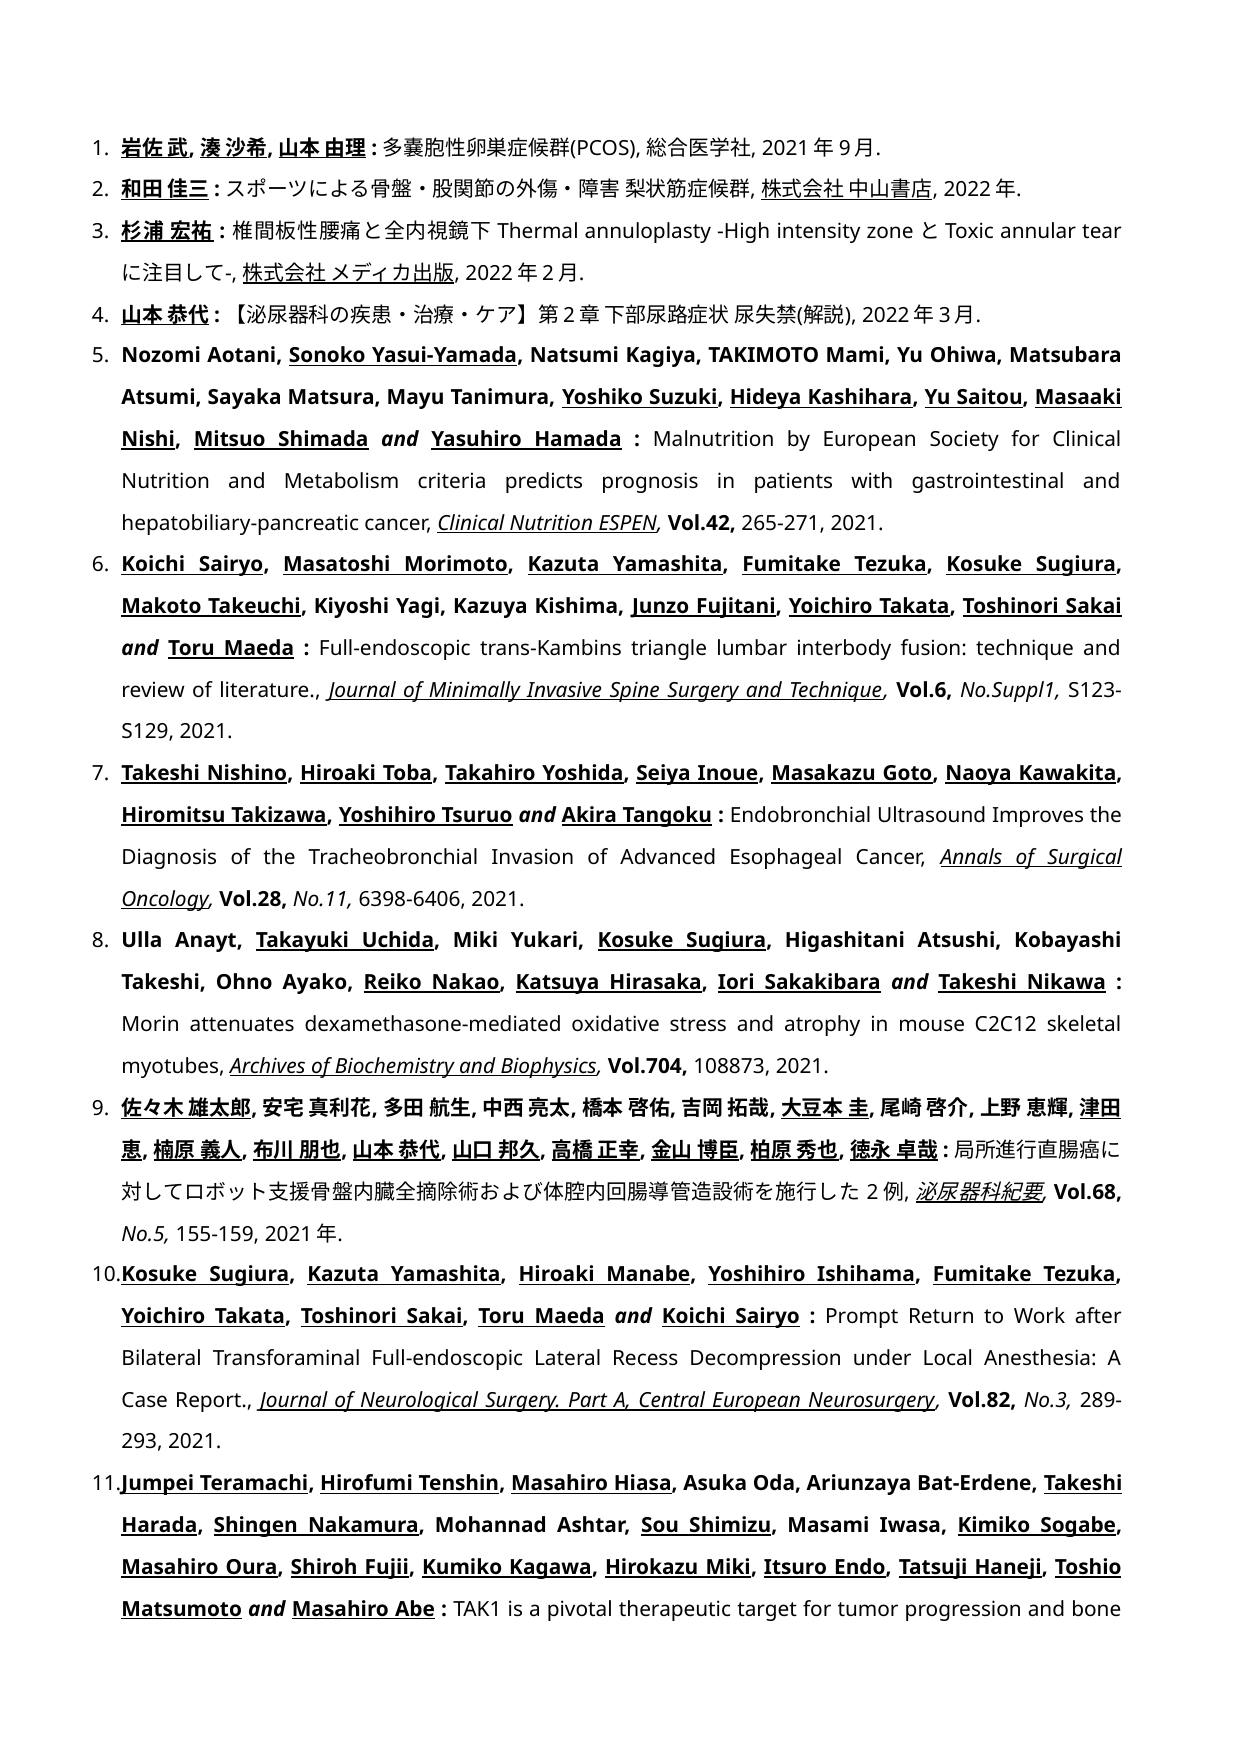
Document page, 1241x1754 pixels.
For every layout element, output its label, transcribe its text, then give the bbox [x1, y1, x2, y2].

list 杉浦 宏祐 : 椎間板性腰痛と全内視鏡下Thermal annuloplasty -High intensity zoneとToxic annular tearに注目して-, 株式会社 メディカ出版, 2022年2月. [92, 209, 1122, 292]
list 和田 佳三 : スポーツによる骨盤・股関節の外傷・障害 梨状筋症候群, 株式会社 中山書店, 2022年. [92, 167, 1122, 209]
list Koichi Sairyo, Masatoshi Morimoto, Kazuta Yamashita, Fumitake Tezuka, Kosuke Sugiura, Makoto Takeuchi, Kiyoshi Yagi, Kazuya Kishima, Junzo Fujitani, Yoichiro Takata, Toshinori Sakai and Toru Maeda : Full-endoscopic trans-Kambins triangle lumbar interbody fusion: technique and review of literature., Journal of Minimally Invasive Spine Surgery and Technique, Vol.6, No.Suppl1, S123-S129, 2021. [92, 543, 1122, 752]
list Kosuke Sugiura, Kazuta Yamashita, Hiroaki Manabe, Yoshihiro Ishihama, Fumitake Tezuka, Yoichiro Takata, Toshinori Sakai, Toru Maeda and Koichi Sairyo : Prompt Return to Work after Bilateral Transforaminal Full-endoscopic Lateral Recess Decompression under Local Anesthesia: A Case Report., Journal of Neurological Surgery. Part A, Central European Neurosurgery, Vol.82, No.3, 289-293, 2021. [92, 1253, 1122, 1462]
list Ulla Anayt, Takayuki Uchida, Miki Yukari, Kosuke Sugiura, Higashitani Atsushi, Kobayashi Takeshi, Ohno Ayako, Reiko Nakao, Katsuya Hirasaka, Iori Sakakibara and Takeshi Nikawa : Morin attenuates dexamethasone-mediated oxidative stress and atrophy in mouse C2C12 skeletal myotubes, Archives of Biochemistry and Biophysics, Vol.704, 108873, 2021. [92, 919, 1122, 1086]
list Nozomi Aotani, Sonoko Yasui-Yamada, Natsumi Kagiya, TAKIMOTO Mami, Yu Ohiwa, Matsubara Atsumi, Sayaka Matsura, Mayu Tanimura, Yoshiko Suzuki, Hideya Kashihara, Yu Saitou, Masaaki Nishi, Mitsuo Shimada and Yasuhiro Hamada : Malnutrition by European Society for Clinical Nutrition and Metabolism criteria predicts prognosis in patients with gastrointestinal and hepatobiliary-pancreatic cancer, Clinical Nutrition ESPEN, Vol.42, 265-271, 2021. [92, 334, 1122, 543]
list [92, 1462, 1122, 1629]
list 岩佐 武, 湊 沙希, 山本 由理 : 多嚢胞性卵巣症候群(PCOS), 総合医学社, 2021年9月. [92, 125, 1122, 167]
list Takeshi Nishino, Hiroaki Toba, Takahiro Yoshida, Seiya Inoue, Masakazu Goto, Naoya Kawakita, Hiromitsu Takizawa, Yoshihiro Tsuruo and Akira Tangoku : Endobronchial Ultrasound Improves the Diagnosis of the Tracheobronchial Invasion of Advanced Esophageal Cancer, Annals of Surgical Oncology, Vol.28, No.11, 6398-6406, 2021. [92, 752, 1122, 919]
list 山本 恭代 : 【泌尿器科の疾患・治療・ケア】第2章 下部尿路症状 尿失禁(解説), 2022年3月. [92, 292, 1122, 334]
list 佐々木 雄太郎, 安宅 真利花, 多田 航生, 中西 亮太, 橋本 啓佑, 吉岡 拓哉, 大豆本 圭, 尾崎 啓介, 上野 恵輝, 津田 恵, 楠原 義人, 布川 朋也, 山本 恭代, 山口 邦久, 高橋 正幸, 金山 博臣, 柏原 秀也, 徳永 卓哉 : 局所進行直腸癌に対してロボット支援骨盤内臓全摘除術および体腔内回腸導管造設術を施行した2例, 泌尿器科紀要, Vol.68, No.5, 155-159, 2021年. [92, 1086, 1122, 1253]
